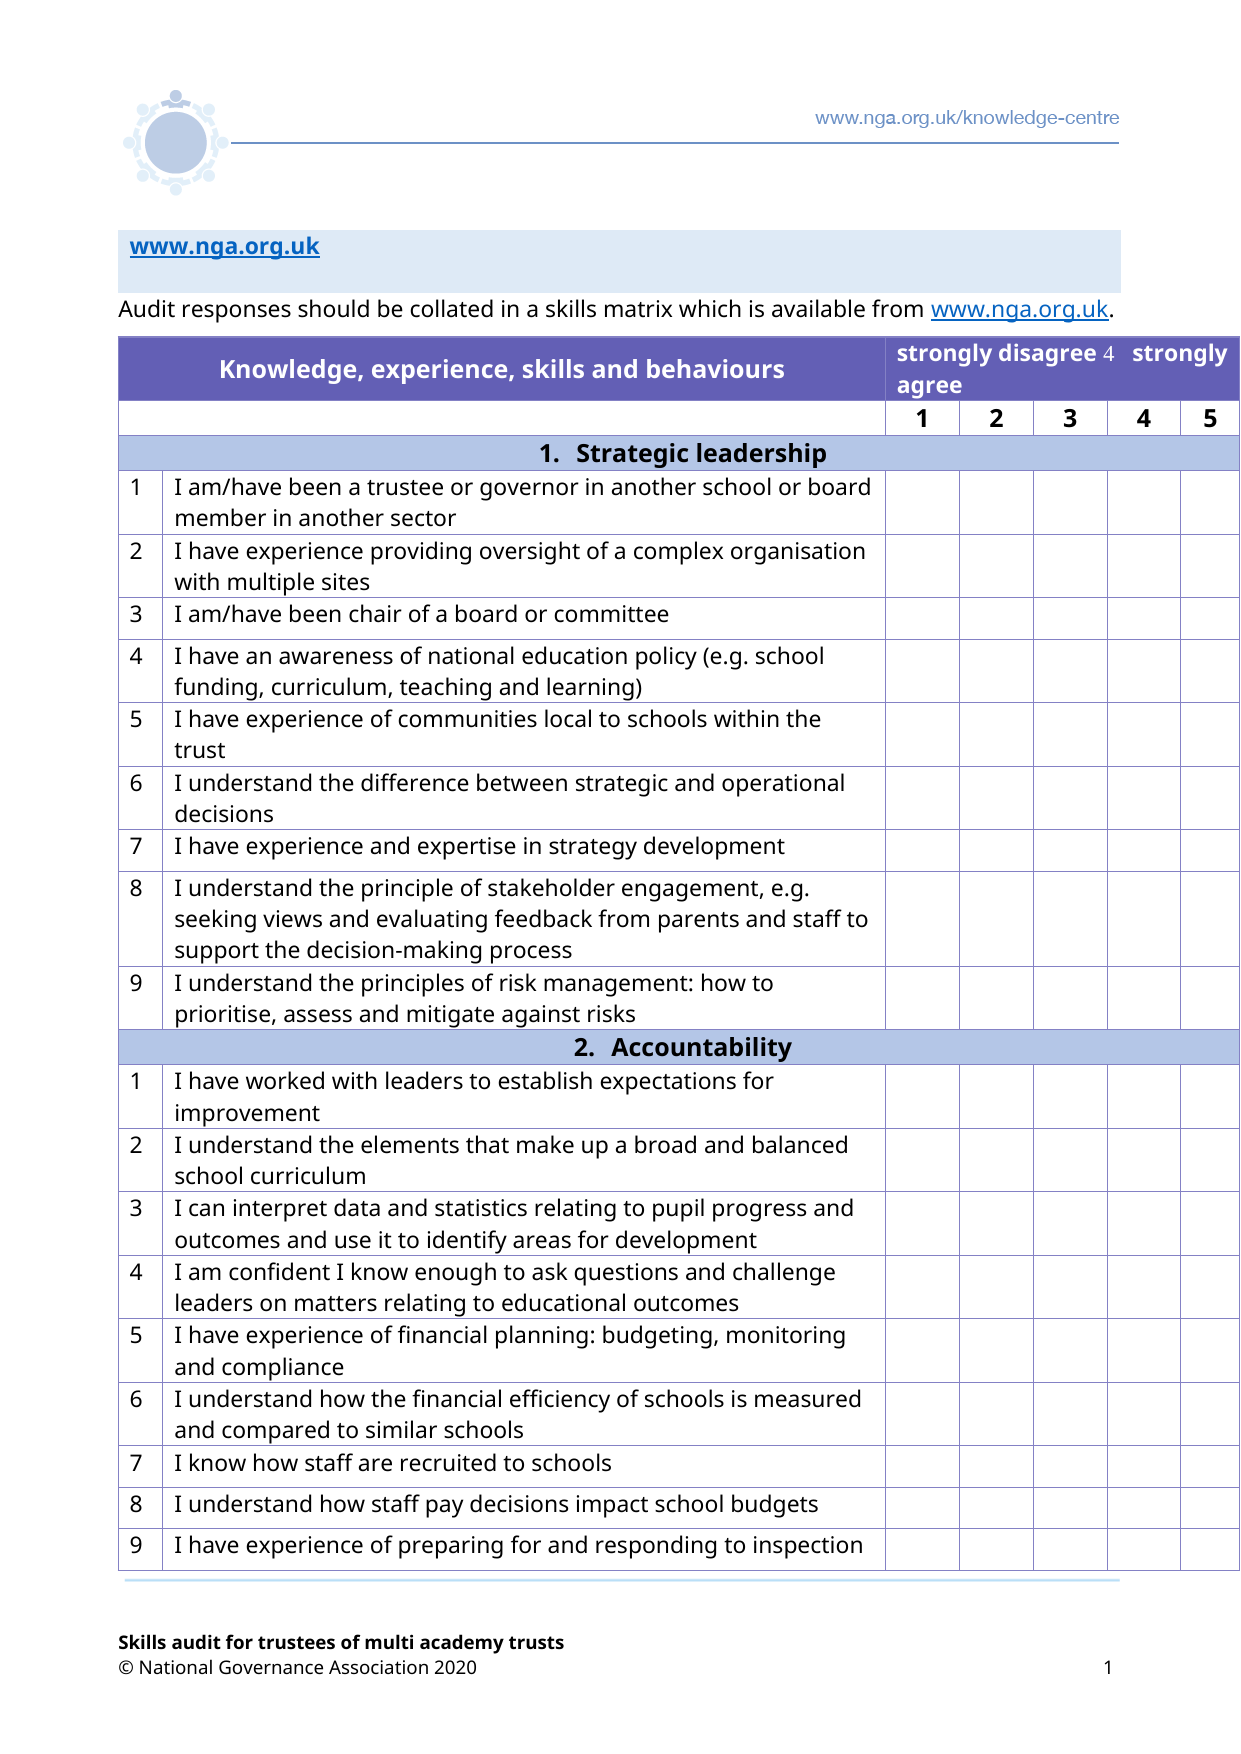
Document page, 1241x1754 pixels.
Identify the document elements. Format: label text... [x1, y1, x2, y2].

table_cell [1108, 1256, 1180, 1318]
table_cell [960, 598, 1033, 639]
table_cell [960, 1192, 1033, 1255]
table_cell 5 [1181, 401, 1239, 435]
table_cell 9 [119, 967, 162, 1029]
table_cell [1034, 1192, 1107, 1255]
table_cell [1034, 1065, 1107, 1128]
table_cell 8 [119, 872, 162, 966]
table_cell [960, 830, 1033, 871]
table_cell 1 [119, 471, 162, 534]
table_cell 7 [119, 1446, 162, 1487]
table_cell 3 [1034, 401, 1107, 435]
table_cell 2 [119, 535, 162, 597]
table_cell 6 [119, 1383, 162, 1445]
table_cell [1108, 1192, 1180, 1255]
table_cell [1108, 1488, 1180, 1528]
table_cell [886, 1256, 959, 1318]
table_cell [886, 1129, 959, 1191]
table_cell [1034, 1529, 1107, 1570]
table_cell [1034, 967, 1107, 1029]
table_cell [1034, 1319, 1107, 1382]
table_cell [1034, 598, 1107, 639]
table_cell [1034, 535, 1107, 597]
table_cell [960, 967, 1033, 1029]
table_cell [960, 703, 1033, 766]
table_cell [1181, 1129, 1239, 1191]
table_cell Strategic leadership [119, 436, 1239, 470]
table_cell [1034, 872, 1107, 966]
table_header strongly disagree  strongly agree [886, 338, 1239, 400]
table_cell [886, 471, 959, 534]
table_cell I can interpret data and statistics relating to pupil progress and outcomes and use it to identify areas for development [163, 1192, 885, 1255]
table_cell [1034, 1129, 1107, 1191]
table_cell [960, 872, 1033, 966]
table_cell 1 [119, 1065, 162, 1128]
table_cell [1034, 471, 1107, 534]
table_cell [1181, 1446, 1239, 1487]
table_cell [1108, 872, 1180, 966]
table_cell 4 [1108, 401, 1180, 435]
table_cell 2 [119, 1129, 162, 1191]
table_cell [1181, 535, 1239, 597]
table_cell [1181, 1256, 1239, 1318]
table_cell 2 [960, 401, 1033, 435]
table_cell [886, 1446, 959, 1487]
table_cell [1108, 471, 1180, 534]
table_cell [886, 1529, 959, 1570]
table_cell [1181, 967, 1239, 1029]
table_cell [1181, 1192, 1239, 1255]
table_header Knowledge, experience, skills and behaviours [119, 338, 885, 400]
table_cell [960, 1065, 1033, 1128]
table_cell [1108, 767, 1180, 829]
table_cell 5 [119, 1319, 162, 1382]
table_cell [1181, 1488, 1239, 1528]
table_cell [1034, 1488, 1107, 1528]
table_cell I understand how the financial efficiency of schools is measured and compared to similar schools [163, 1383, 885, 1445]
table_cell [960, 1446, 1033, 1487]
table_cell [886, 1065, 959, 1128]
table_cell I have experience providing oversight of a complex organisation with multiple sites [163, 535, 885, 597]
table_cell 4 [119, 640, 162, 702]
picture [118, 1572, 1123, 1588]
table_cell [1108, 1129, 1180, 1191]
table_cell I understand the difference between strategic and operational decisions [163, 767, 885, 829]
table_cell [119, 401, 885, 435]
table_cell [886, 767, 959, 829]
table_cell [960, 1129, 1033, 1191]
table_cell [1181, 598, 1239, 639]
table_cell [960, 535, 1033, 597]
table_cell [886, 535, 959, 597]
table_cell I have experience and expertise in strategy development [163, 830, 885, 871]
table_cell [960, 1256, 1033, 1318]
table_cell [1034, 640, 1107, 702]
table_cell [1108, 1319, 1180, 1382]
table_cell [1108, 967, 1180, 1029]
table_cell I understand the principles of risk management: how to prioritise, assess and mitigate against risks [163, 967, 885, 1029]
text Audit responses should be collated in a skills matrix which is available from www.nga.org.uk. [118, 293, 1122, 324]
table_cell I understand the elements that make up a broad and balanced school curriculum [163, 1129, 885, 1191]
table_cell I have experience of preparing for and responding to inspection and oversight [163, 1529, 885, 1570]
table_cell [960, 1383, 1033, 1445]
table_cell [1108, 703, 1180, 766]
table_cell [1034, 830, 1107, 871]
table_cell 8 [119, 1488, 162, 1528]
table_cell I am/have been a trustee or governor in another school or board member in another sector [163, 471, 885, 534]
table_cell [1181, 872, 1239, 966]
table_cell [1034, 1383, 1107, 1445]
table_cell [960, 471, 1033, 534]
table_cell [1181, 1529, 1239, 1570]
table_cell [1108, 1529, 1180, 1570]
table_cell [1108, 1383, 1180, 1445]
table_cell 3 [119, 598, 162, 639]
table_cell [1181, 471, 1239, 534]
table_cell I have an awareness of national education policy (e.g. school funding, curriculum, teaching and learning) [163, 640, 885, 702]
table_cell [1181, 703, 1239, 766]
table_cell [886, 640, 959, 702]
table_cell [960, 767, 1033, 829]
table_cell I am/have been chair of a board or committee [163, 598, 885, 639]
table_cell [1181, 1383, 1239, 1445]
table_cell [886, 703, 959, 766]
table_cell [886, 1383, 959, 1445]
table_cell 9 [119, 1529, 162, 1570]
table_cell [960, 640, 1033, 702]
picture [118, 73, 1122, 197]
table_cell [886, 1488, 959, 1528]
table_cell 5 [119, 703, 162, 766]
table_cell [960, 1319, 1033, 1382]
table_cell 1 [886, 401, 959, 435]
table_cell [1108, 1065, 1180, 1128]
table_cell [1034, 1256, 1107, 1318]
table_cell I have experience of communities local to schools within the trust [163, 703, 885, 766]
table_cell [1034, 1446, 1107, 1487]
table_cell I understand how staff pay decisions impact school budgets [163, 1488, 885, 1528]
table_cell I have experience of financial planning: budgeting, monitoring and compliance [163, 1319, 885, 1382]
table_cell I am confident I know enough to ask questions and challenge leaders on matters relating to educational outcomes [163, 1256, 885, 1318]
table_cell [1181, 830, 1239, 871]
table_cell 3 [119, 1192, 162, 1255]
table_cell [1108, 830, 1180, 871]
table_cell [886, 830, 959, 871]
table_cell [1108, 1446, 1180, 1487]
table_cell 7 [119, 830, 162, 871]
table_cell [886, 872, 959, 966]
table_cell [1181, 640, 1239, 702]
table_cell [1034, 767, 1107, 829]
table_cell [886, 1319, 959, 1382]
table_cell [886, 967, 959, 1029]
table_cell [1108, 535, 1180, 597]
table_cell 6 [119, 767, 162, 829]
table_cell I know how staff are recruited to schools [163, 1446, 885, 1487]
table_cell [960, 1529, 1033, 1570]
table_cell 4 [119, 1256, 162, 1318]
table_cell I have worked with leaders to establish expectations for improvement [163, 1065, 885, 1128]
table_cell I understand the principle of stakeholder engagement, e.g. seeking views and evaluating feedback from parents and staff to support the decision-making process [163, 872, 885, 966]
table_cell [1034, 703, 1107, 766]
table_cell [1108, 598, 1180, 639]
table_cell [1181, 1065, 1239, 1128]
table_cell [886, 1192, 959, 1255]
table_cell [886, 598, 959, 639]
table_cell [1181, 1319, 1239, 1382]
table_cell Accountability [119, 1030, 1239, 1064]
table_cell [1181, 767, 1239, 829]
table_cell [960, 1488, 1033, 1528]
table_cell [1108, 640, 1180, 702]
